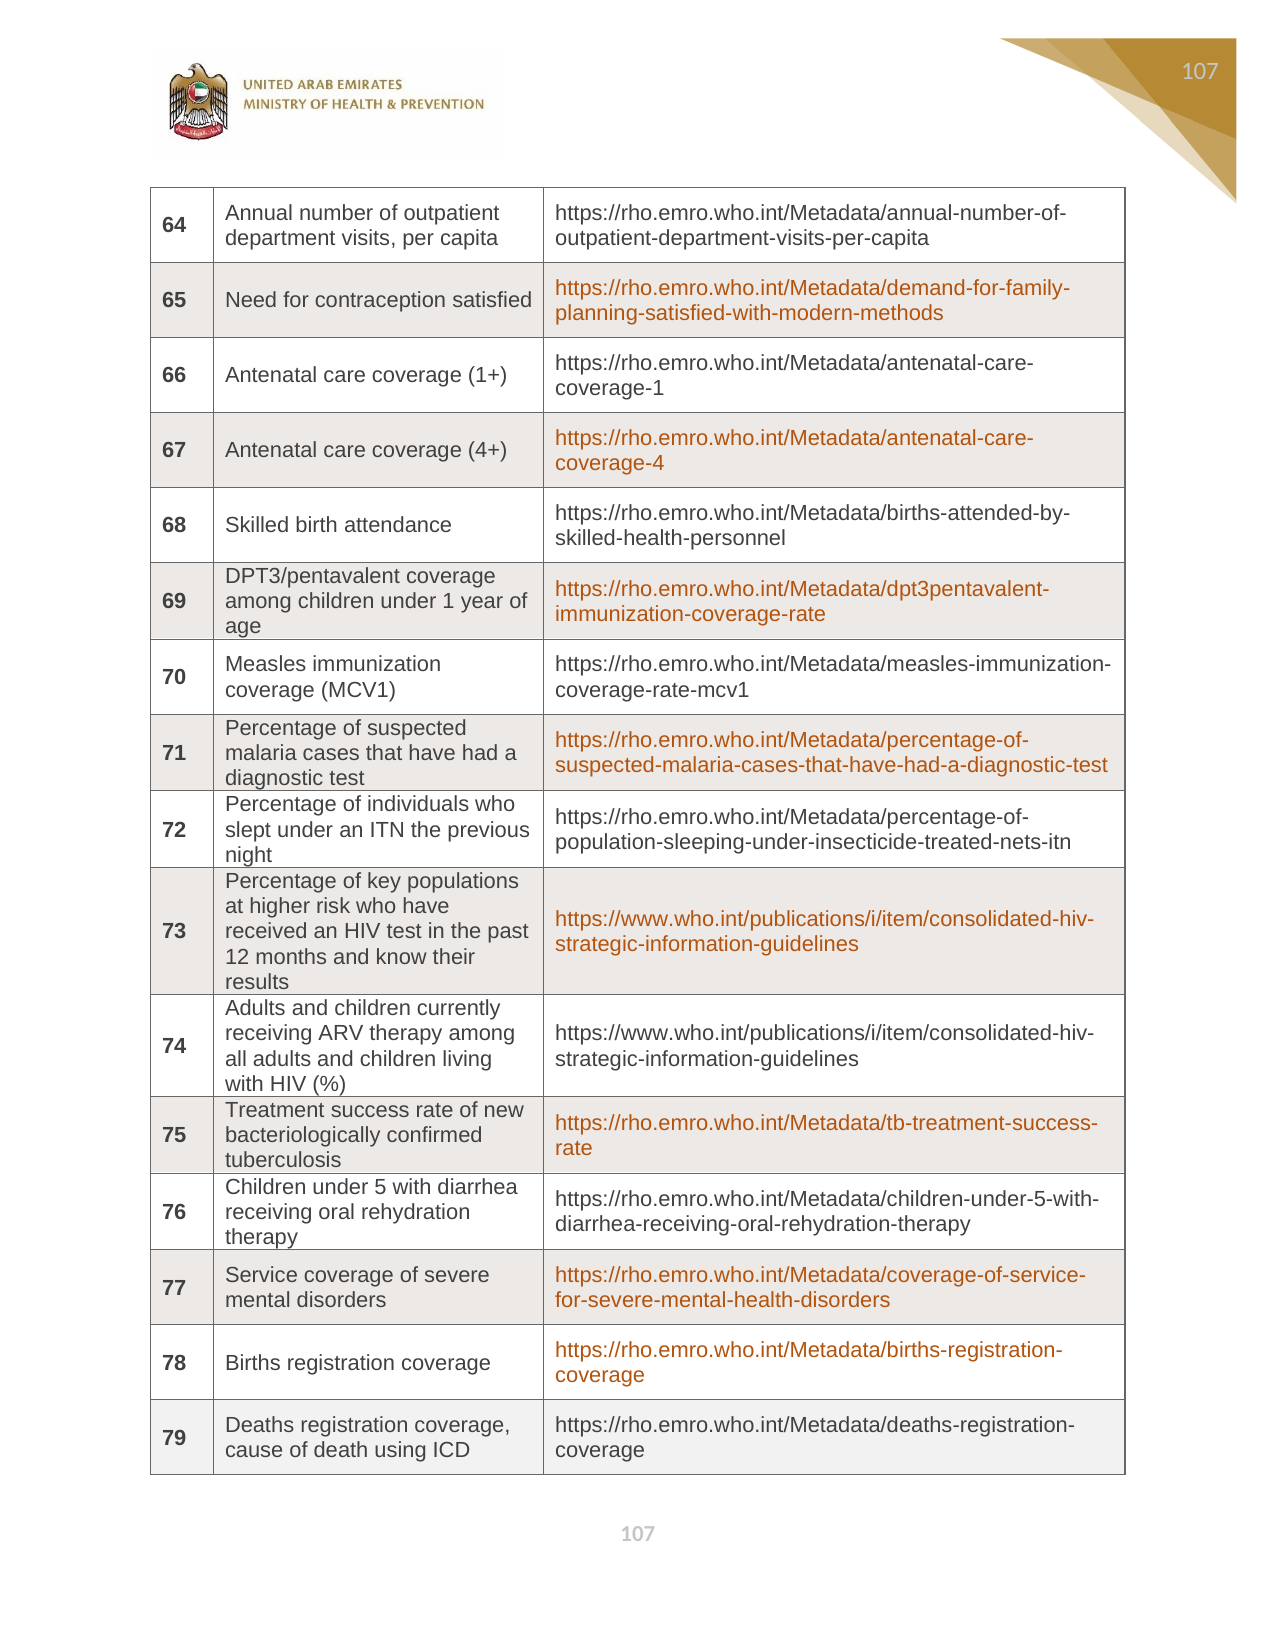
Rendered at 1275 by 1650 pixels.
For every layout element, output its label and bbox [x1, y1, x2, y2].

picture [150, 45, 502, 159]
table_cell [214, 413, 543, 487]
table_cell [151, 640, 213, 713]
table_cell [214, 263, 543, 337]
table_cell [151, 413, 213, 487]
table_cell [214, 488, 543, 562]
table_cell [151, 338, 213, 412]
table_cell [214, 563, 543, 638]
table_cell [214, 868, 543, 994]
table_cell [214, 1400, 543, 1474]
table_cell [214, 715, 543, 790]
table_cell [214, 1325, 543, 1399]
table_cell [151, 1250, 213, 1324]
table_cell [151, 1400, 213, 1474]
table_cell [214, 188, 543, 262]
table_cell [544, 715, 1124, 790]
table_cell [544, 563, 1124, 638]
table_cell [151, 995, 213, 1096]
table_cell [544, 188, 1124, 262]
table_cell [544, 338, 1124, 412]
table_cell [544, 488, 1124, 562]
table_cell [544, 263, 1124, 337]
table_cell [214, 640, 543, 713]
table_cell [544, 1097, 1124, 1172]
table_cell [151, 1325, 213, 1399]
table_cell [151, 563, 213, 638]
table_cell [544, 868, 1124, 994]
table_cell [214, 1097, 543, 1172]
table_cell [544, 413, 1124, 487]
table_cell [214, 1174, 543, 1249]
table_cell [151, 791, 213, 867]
picture [997, 38, 1237, 204]
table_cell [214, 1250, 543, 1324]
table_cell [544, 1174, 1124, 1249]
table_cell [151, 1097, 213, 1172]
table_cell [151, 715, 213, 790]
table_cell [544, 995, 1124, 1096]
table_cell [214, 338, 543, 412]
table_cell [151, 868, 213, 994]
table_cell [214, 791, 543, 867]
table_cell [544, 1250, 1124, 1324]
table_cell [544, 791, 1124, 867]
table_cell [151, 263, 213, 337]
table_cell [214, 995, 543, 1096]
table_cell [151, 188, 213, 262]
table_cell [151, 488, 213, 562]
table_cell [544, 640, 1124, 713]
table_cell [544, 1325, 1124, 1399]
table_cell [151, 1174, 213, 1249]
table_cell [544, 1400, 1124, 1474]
